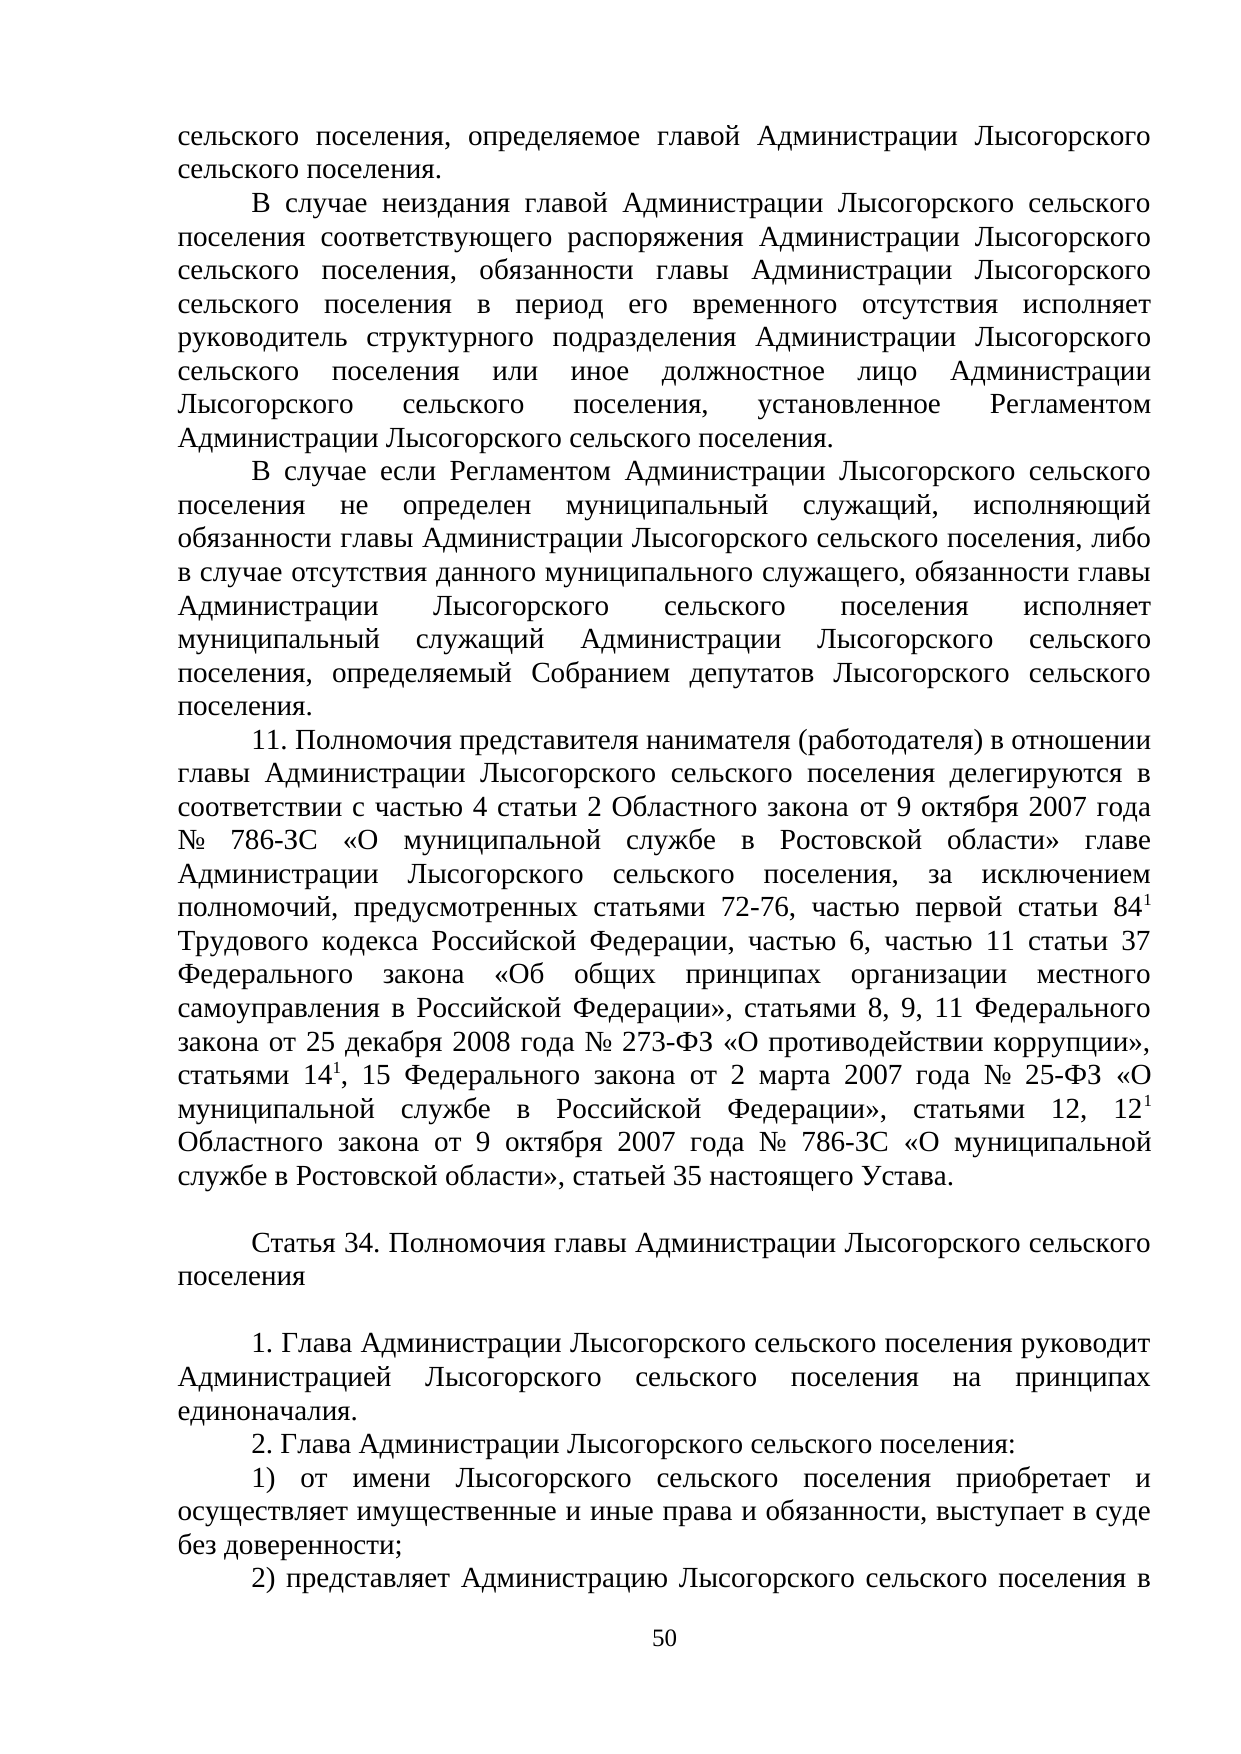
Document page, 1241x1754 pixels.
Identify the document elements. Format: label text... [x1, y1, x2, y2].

text Статья 34. Полномочия главы Администрации Лысогорского сельского поселения [177, 1225, 1152, 1292]
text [177, 1560, 1152, 1594]
text 1. Глава Администрации Лысогорского сельского поселения руководит Администрацией Лысогорского сельского поселения на принципах единоначалия. [177, 1326, 1152, 1426]
text В случае если Регламентом Администрации Лысогорского сельского поселения не определен муниципальный служащий, исполняющий обязанности главы Администрации Лысогорского сельского поселения, либо в случае отсутствия данного муниципального служащего, обязанности главы Администрации Лысогорского сельского поселения исполняет муниципальный служащий Администрации Лысогорского сельского поселения, определяемый Собранием депутатов Лысогорского сельского поселения. [177, 453, 1152, 722]
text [177, 118, 1152, 185]
text В случае неиздания главой Администрации Лысогорского сельского поселения соответствующего распоряжения Администрации Лысогорского сельского поселения, обязанности главы Администрации Лысогорского сельского поселения в период его временного отсутствия исполняет руководитель структурного подразделения Администрации Лысогорского сельского поселения или иное должностное лицо Администрации Лысогорского сельского поселения, установленное Регламентом Администрации Лысогорского сельского поселения. [177, 185, 1152, 453]
text 2. Глава Администрации Лысогорского сельского поселения: [177, 1426, 1152, 1460]
text 1) от имени Лысогорского сельского поселения приобретает и осуществляет имущественные и иные права и обязанности, выступает в суде без доверенности; [177, 1460, 1152, 1560]
text 11. Полномочия представителя нанимателя (работодателя) в отношении главы Администрации Лысогорского сельского поселения делегируются в соответствии с частью 4 статьи 2 Областного закона от 9 октября 2007 года № 786-ЗС «О муниципальной службе в Ростовской области» главе Администрации Лысогорского сельского поселения, за исключением полномочий, предусмотренных статьями 72-76, частью первой статьи 841 Трудового кодекса Российской Федерации, частью 6, частью 11 статьи 37 Федерального закона «Об общих принципах организации местного самоуправления в Российской Федерации», статьями 8, 9, 11 Федерального закона от 25 декабря 2008 года № 273-ФЗ «О противодействии коррупции», статьями 141, 15 Федерального закона от 2 марта 2007 года № 25-ФЗ «О муниципальной службе в Российской Федерации», статьями 12, 121 Областного закона от 9 октября 2007 года № 786-ЗС «О муниципальной службе в Ростовской области», статьей 35 настоящего Устава. [177, 722, 1152, 1191]
